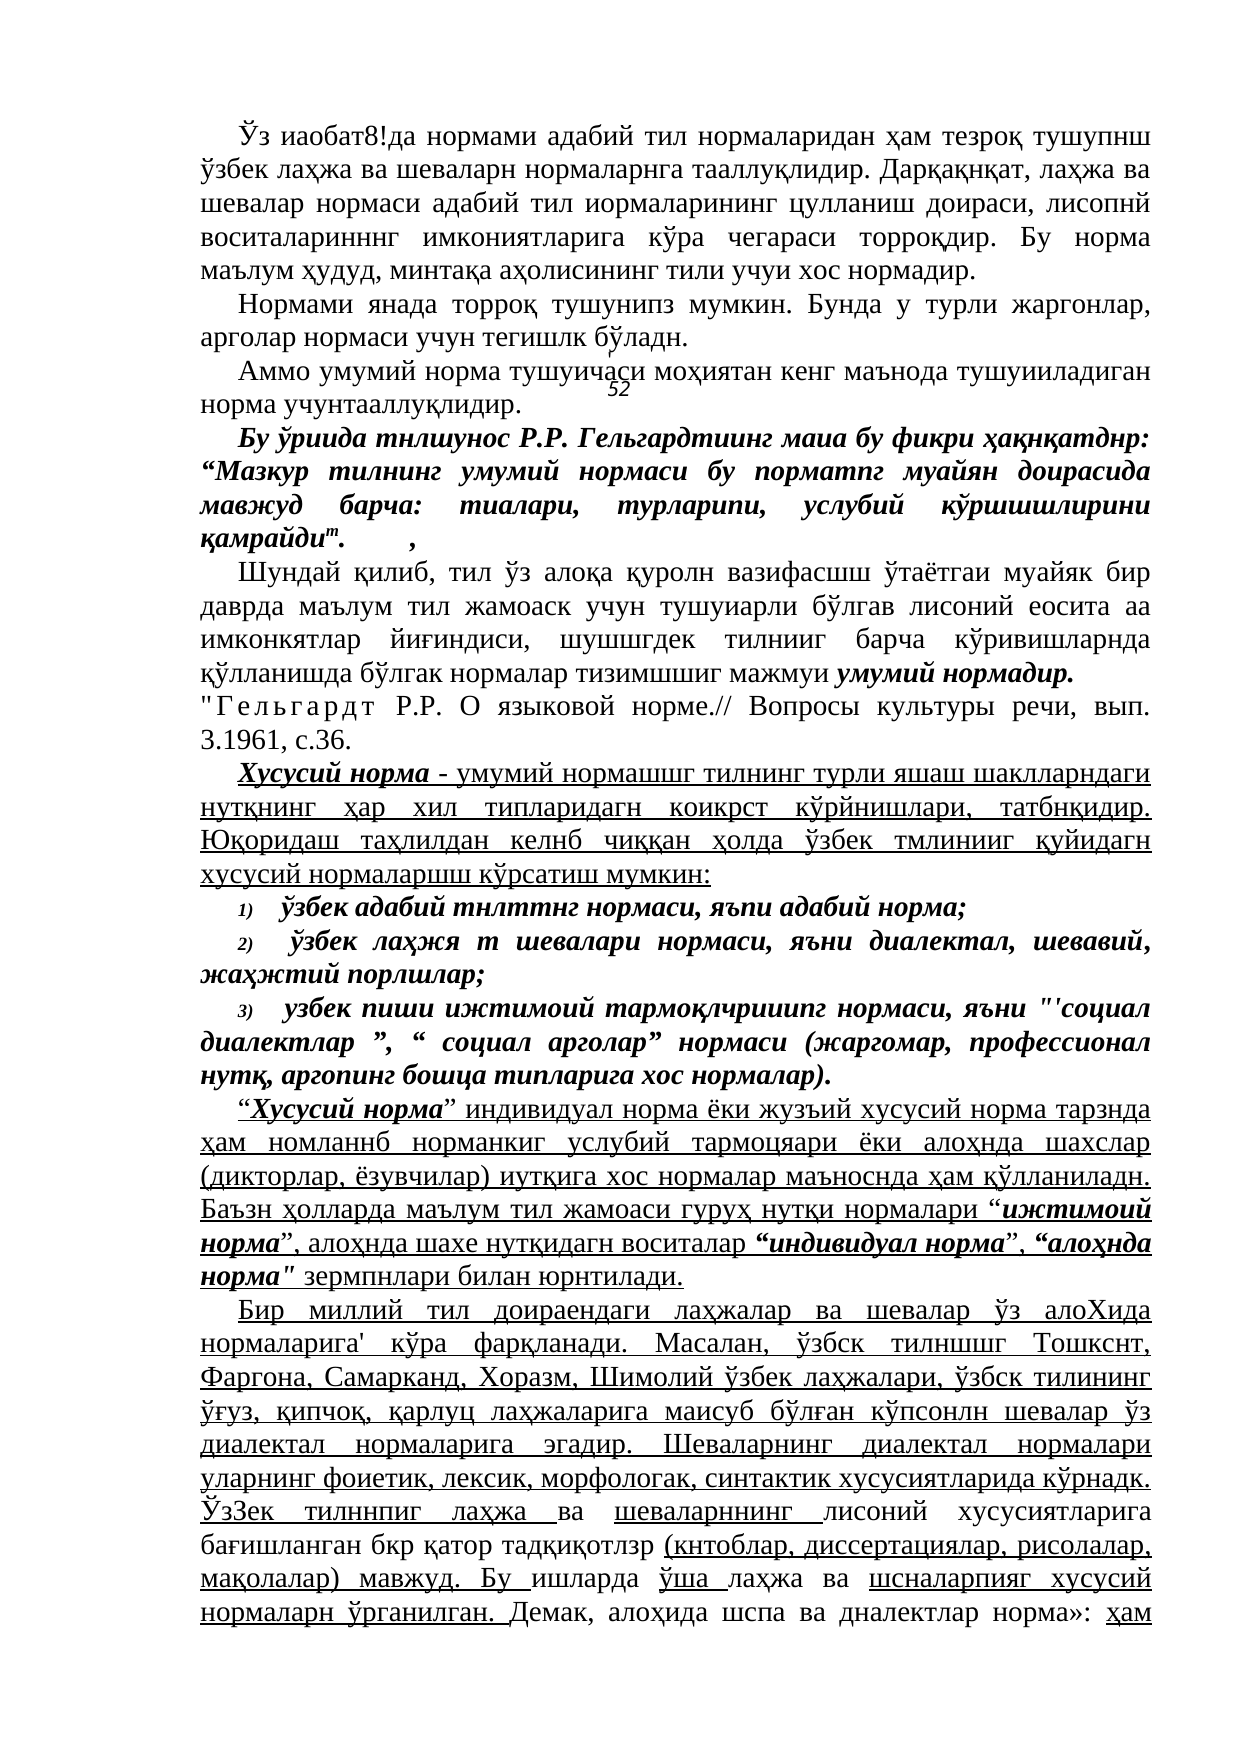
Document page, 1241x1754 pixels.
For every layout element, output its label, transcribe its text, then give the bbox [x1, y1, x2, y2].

text Аммо умумий норма тушуичаси моҳиятан кенг маънода тушуииладиган норма учунтааллуқлидир. [200, 353, 1152, 420]
text Хусусий норма - умумий нормашшг тилнинг турли яшаш шаклларндаги нутқнинг ҳар хил типларидагн коикрст кўрйнишлари, татбнқидир. Юқоридаш таҳлилдан келнб чиққан ҳолда ўзбек тмлинииг қуйидагн хусусий нормаларшш кўрсатиш мумкин: [200, 755, 1152, 818]
list узбек пиши ижтимоий тармоқлчрииипг нормаси, яъни "'социал диалектлар ”, “ социал арголар” нормаси (жаргомар, профессионал нутқ, аргопинг бошца типларига хос нормалар). [200, 990, 1152, 1091]
text Нормами янада торроқ тушунипз мумкин. Бунда у турли жаргонлар, арголар нормаси учун тегишлк бўладн. [200, 286, 1152, 353]
text Хусусий норма - умумий нормашшг тилнинг турли яшаш шаклларндаги нутқнинг ҳар хил типларидагн коикрст кўрйнишлари, татбнқидир. Юқоридаш таҳлилдан келнб чиққан ҳолда ўзбек тмлинииг қуйидагн хусусий нормаларшш кўрсатиш мумкин: [200, 820, 1152, 851]
text “Хусусий норма” индивидуал норма ёки жузъий хусусий норма тарзнда ҳам номланнб норманкиг услубий тармоцяари ёки алоҳнда шахслар (дикторлар, ёзувчилар) иутқига хос нормалар маъноснда ҳам қўлланиладн. Баъзн ҳолларда маълум тил жамоаси гуруҳ нутқи нормалари “ижтимоий норма”, алоҳнда шахе нутқидагн воситалар “индивидуал норма”, “алоҳнда норма" зермпнлари билан юрнтилади. [200, 1256, 1152, 1292]
list ўзбек адабий тнлттнг нормаси, яъпи адабий норма; [200, 889, 1152, 923]
text Хусусий норма - умумий нормашшг тилнинг турли яшаш шаклларндаги нутқнинг ҳар хил типларидагн коикрст кўрйнишлари, татбнқидир. Юқоридаш таҳлилдан келнб чиққан ҳолда ўзбек тмлинииг қуйидагн хусусий нормаларшш кўрсатиш мумкин: [200, 853, 1152, 889]
text "Гельгардт Р.Р. О языковой норме.// Вопросы культуры речи, вып. 3.1961, с.36. [200, 688, 1152, 755]
text Шундай қилиб, тил ўз алоқа қуролн вазифасшш ўтаётгаи муайяк бир даврда маълум тил жамоаск учун тушуиарли бўлгав лисоний еосита аа имконкятлар йиғиндиси, шушшгдек тилнииг барча кўривишларнда қўлланишда бўлгак нормалар тизимшшиг мажмуи умумий нормадир. [200, 554, 1152, 688]
list ўзбек лаҳжя т шевалари нормаси, яъни диалектал, шевавий, жаҳжтий порлшлар; [200, 923, 1152, 990]
text Бу ўриида тнлшунос Р.Р. Гельгардтиинг маиа бу фикри ҳақнқатднр: “Мазкур тилнинг умумий нормаси бу порматпг муайян доирасида мавжуд барча: тиалари, турларипи, услубий кўршшшлирини қамрайдит. , [200, 420, 1152, 554]
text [200, 1457, 1152, 1627]
text “Хусусий норма” индивидуал норма ёки жузъий хусусий норма тарзнда ҳам номланнб норманкиг услубий тармоцяари ёки алоҳнда шахслар (дикторлар, ёзувчилар) иутқига хос нормалар маъноснда ҳам қўлланиладн. Баъзн ҳолларда маълум тил жамоаси гуруҳ нутқи нормалари “ижтимоий норма”, алоҳнда шахе нутқидагн воситалар “индивидуал норма”, “алоҳнда норма" зермпнлари билан юрнтилади. [200, 1091, 1152, 1220]
text “Хусусий норма” индивидуал норма ёки жузъий хусусий норма тарзнда ҳам номланнб норманкиг услубий тармоцяари ёки алоҳнда шахслар (дикторлар, ёзувчилар) иутқига хос нормалар маъноснда ҳам қўлланиладн. Баъзн ҳолларда маълум тил жамоаси гуруҳ нутқи нормалари “ижтимоий норма”, алоҳнда шахе нутқидагн воситалар “индивидуал норма”, “алоҳнда норма" зермпнлари билан юрнтилади. [200, 1222, 1152, 1254]
text Ўз иаобат8!да нормами адабий тил нормаларидан ҳам тезроқ тушупнш ўзбек лаҳжа ва шеваларн нормаларнга тааллуқлидир. Дарқақнқат, лаҳжа ва шевалар нормаси адабий тил иормаларининг цулланиш доираси, лисопнй воситаларинннг имкониятларига кўра чегараси торроқдир. Бу норма маълум ҳудуд, минтақа аҳолисининг тили учуи хос нормадир. [200, 118, 1152, 286]
